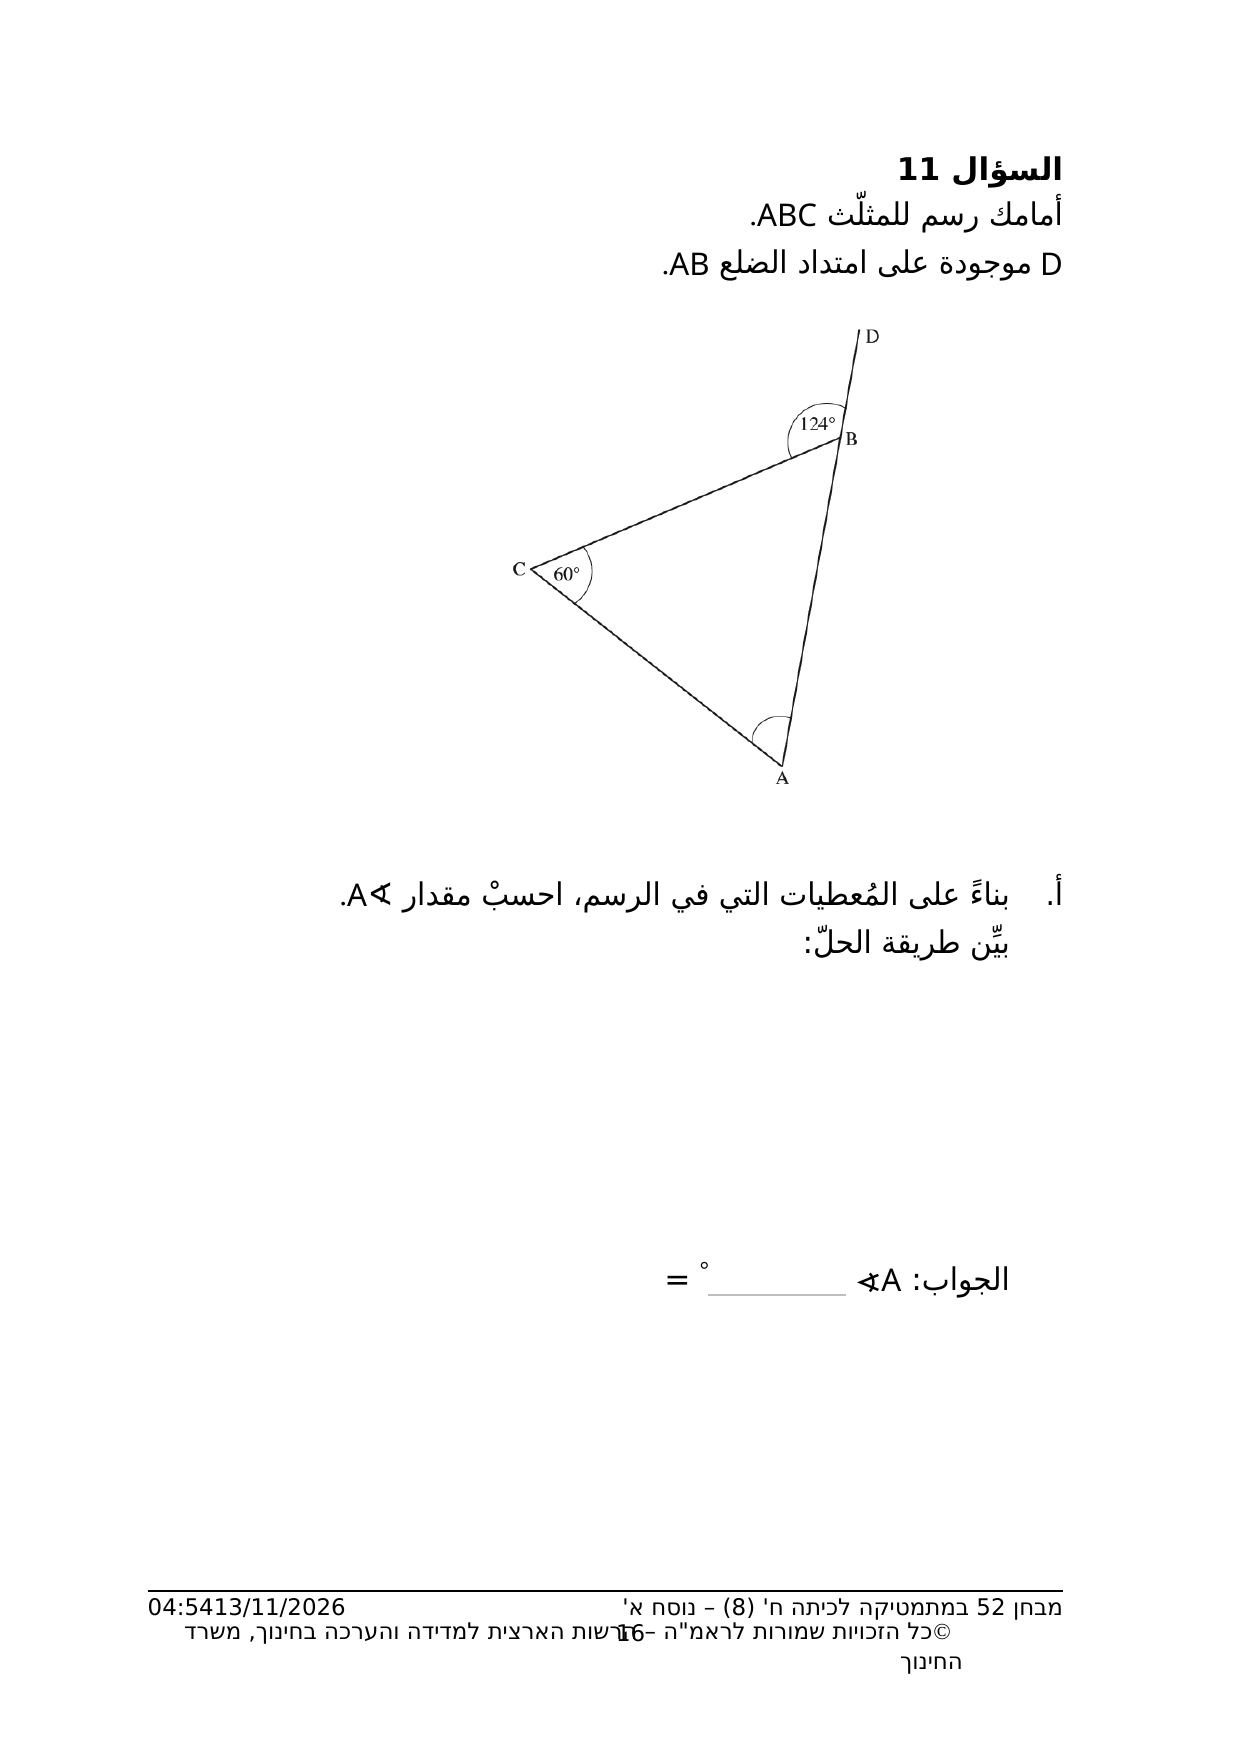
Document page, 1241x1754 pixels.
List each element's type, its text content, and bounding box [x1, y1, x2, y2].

text بيِّن طريقة الحلّ: [148, 921, 1063, 961]
text الجواب:  ∢A = [148, 1258, 1063, 1301]
picture [507, 314, 903, 797]
text D موجودة على امتداد الضلع AB. [148, 242, 1063, 284]
text أ. بناءً على المُعطيات التي في الرسم، احسبْ مقدار ∢A. [148, 873, 1063, 915]
text السؤال 11 [148, 148, 1063, 187]
text أمامك رسم للمثلّث ABC. [148, 193, 1063, 236]
